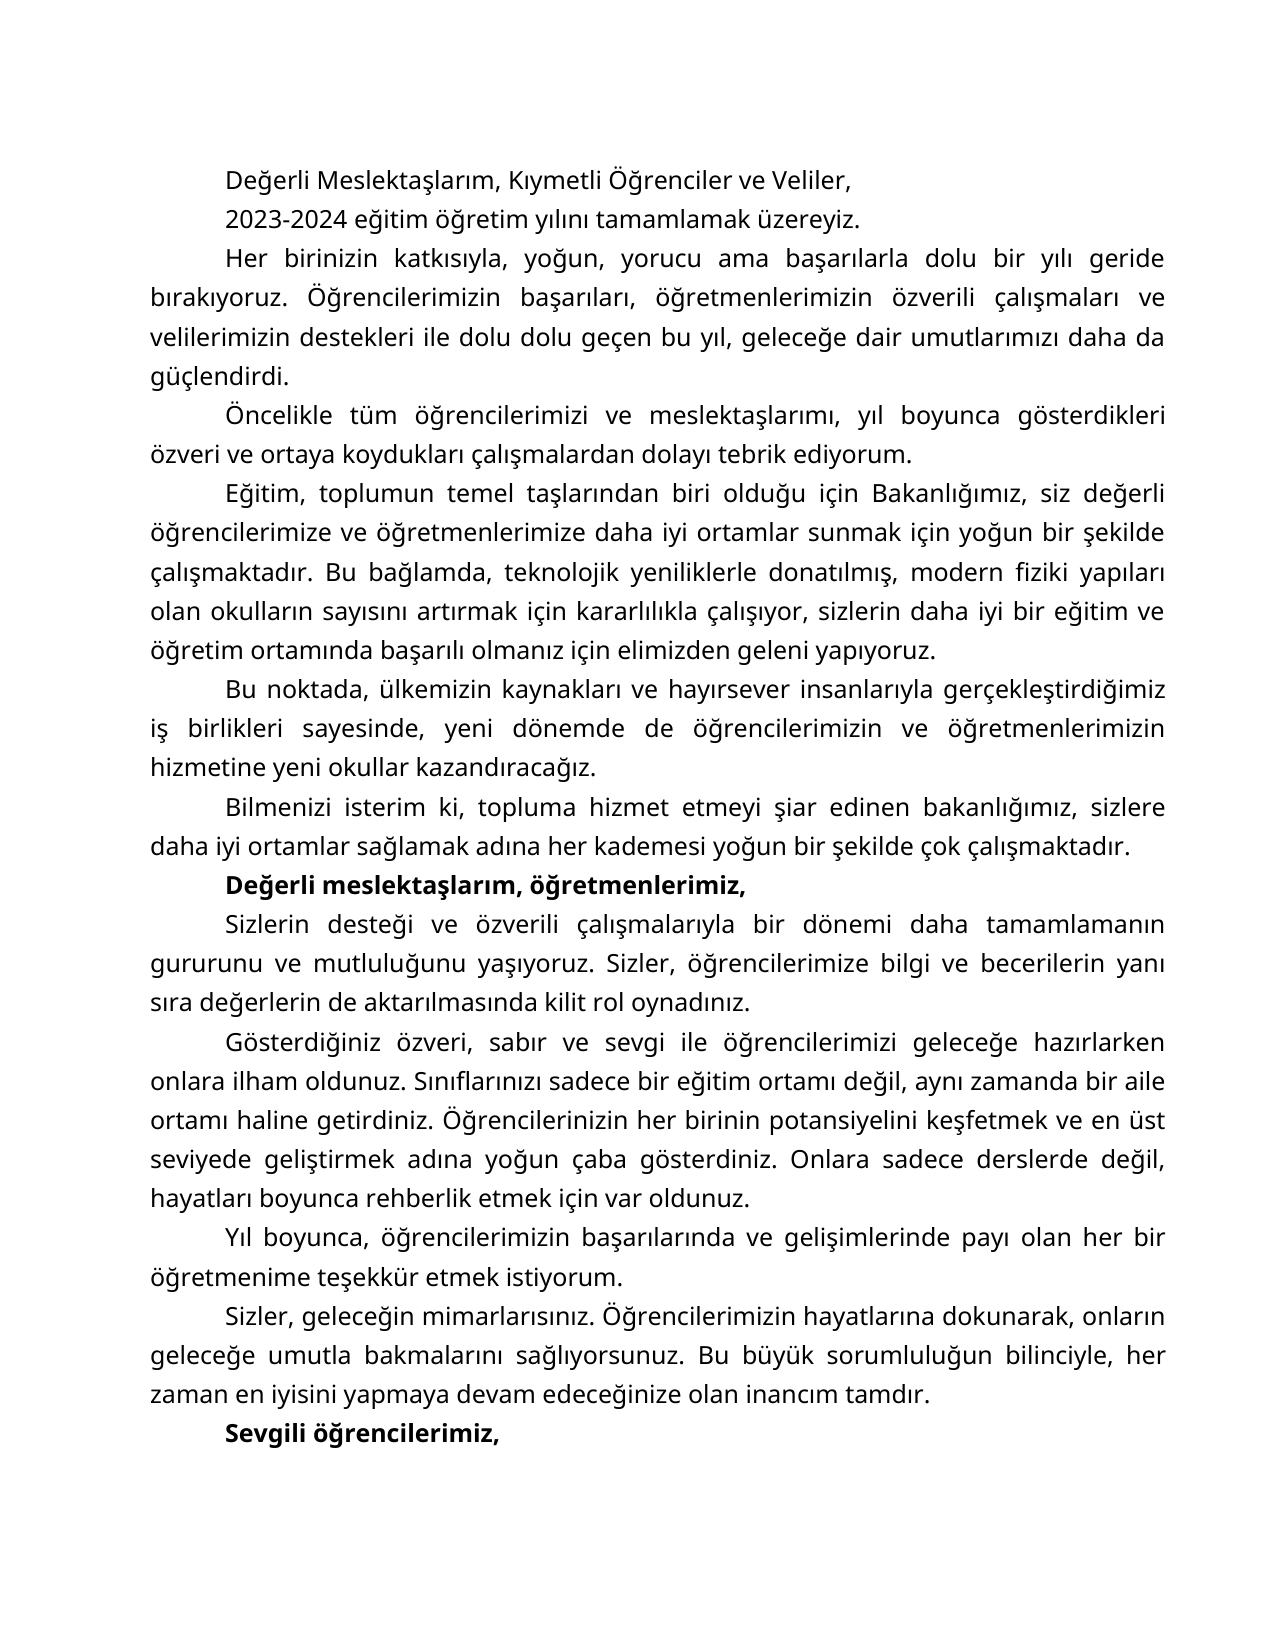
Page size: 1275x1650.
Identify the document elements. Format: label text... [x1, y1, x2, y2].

text Her birinizin katkısıyla, yoğun, yorucu ama başarılarla dolu bir yılı geride bırakıyoruz. Öğrencilerimizin başarıları, öğretmenlerimizin özverili çalışmaları ve velilerimizin destekleri ile dolu dolu geçen bu yıl, geleceğe dair umutlarımızı daha da güçlendirdi. [150, 241, 1167, 392]
text Değerli Meslektaşlarım, Kıymetli Öğrenciler ve Veliler, [150, 162, 1167, 197]
text Öncelikle tüm öğrencilerimizi ve meslektaşlarımı, yıl boyunca gösterdikleri özveri ve ortaya koydukları çalışmalardan dolayı tebrik ediyorum. [150, 397, 1167, 471]
text Sizlerin desteği ve özverili çalışmalarıyla bir dönemi daha tamamlamanın gururunu ve mutluluğunu yaşıyoruz. Sizler, öğrencilerimize bilgi ve becerilerin yanı sıra değerlerin de aktarılmasında kilit rol oynadınız. [150, 907, 1167, 1019]
text Yıl boyunca, öğrencilerimizin başarılarında ve gelişimlerinde payı olan her bir öğretmenime teşekkür etmek istiyorum. [150, 1220, 1167, 1293]
text Sizler, geleceğin mimarlarısınız. Öğrencilerimizin hayatlarına dokunarak, onların geleceğe umutla bakmalarını sağlıyorsunuz. Bu büyük sorumluluğun bilinciyle, her zaman en iyisini yapmaya devam edeceğinize olan inancım tamdır. [150, 1298, 1167, 1411]
text Gösterdiğiniz özveri, sabır ve sevgi ile öğrencilerimizi geleceğe hazırlarken onlara ilham oldunuz. Sınıflarınızı sadece bir eğitim ortamı değil, aynı zamanda bir aile ortamı haline getirdiniz. Öğrencilerinizin her birinin potansiyelini keşfetmek ve en üst seviyede geliştirmek adına yoğun çaba gösterdiniz. Onlara sadece derslerde değil, hayatları boyunca rehberlik etmek için var oldunuz. [150, 1024, 1167, 1215]
text Eğitim, toplumun temel taşlarından biri olduğu için Bakanlığımız, siz değerli öğrencilerimize ve öğretmenlerimize daha iyi ortamlar sunmak için yoğun bir şekilde çalışmaktadır. Bu bağlamda, teknolojik yeniliklerle donatılmış, modern fiziki yapıları olan okulların sayısını artırmak için kararlılıkla çalışıyor, sizlerin daha iyi bir eğitim ve öğretim ortamında başarılı olmanız için elimizden geleni yapıyoruz. [150, 476, 1167, 667]
text Bilmenizi isterim ki, topluma hizmet etmeyi şiar edinen bakanlığımız, sizlere daha iyi ortamlar sağlamak adına her kademesi yoğun bir şekilde çok çalışmaktadır. [150, 789, 1167, 862]
text Değerli meslektaşlarım, öğretmenlerimiz, [150, 867, 1167, 902]
text 2023-2024 eğitim öğretim yılını tamamlamak üzereyiz. [150, 202, 1167, 236]
text Sevgili öğrencilerimiz, [150, 1416, 1167, 1450]
text Bu noktada, ülkemizin kaynakları ve hayırsever insanlarıyla gerçekleştirdiğimiz iş birlikleri sayesinde, yeni dönemde de öğrencilerimizin ve öğretmenlerimizin hizmetine yeni okullar kazandıracağız. [150, 672, 1167, 784]
